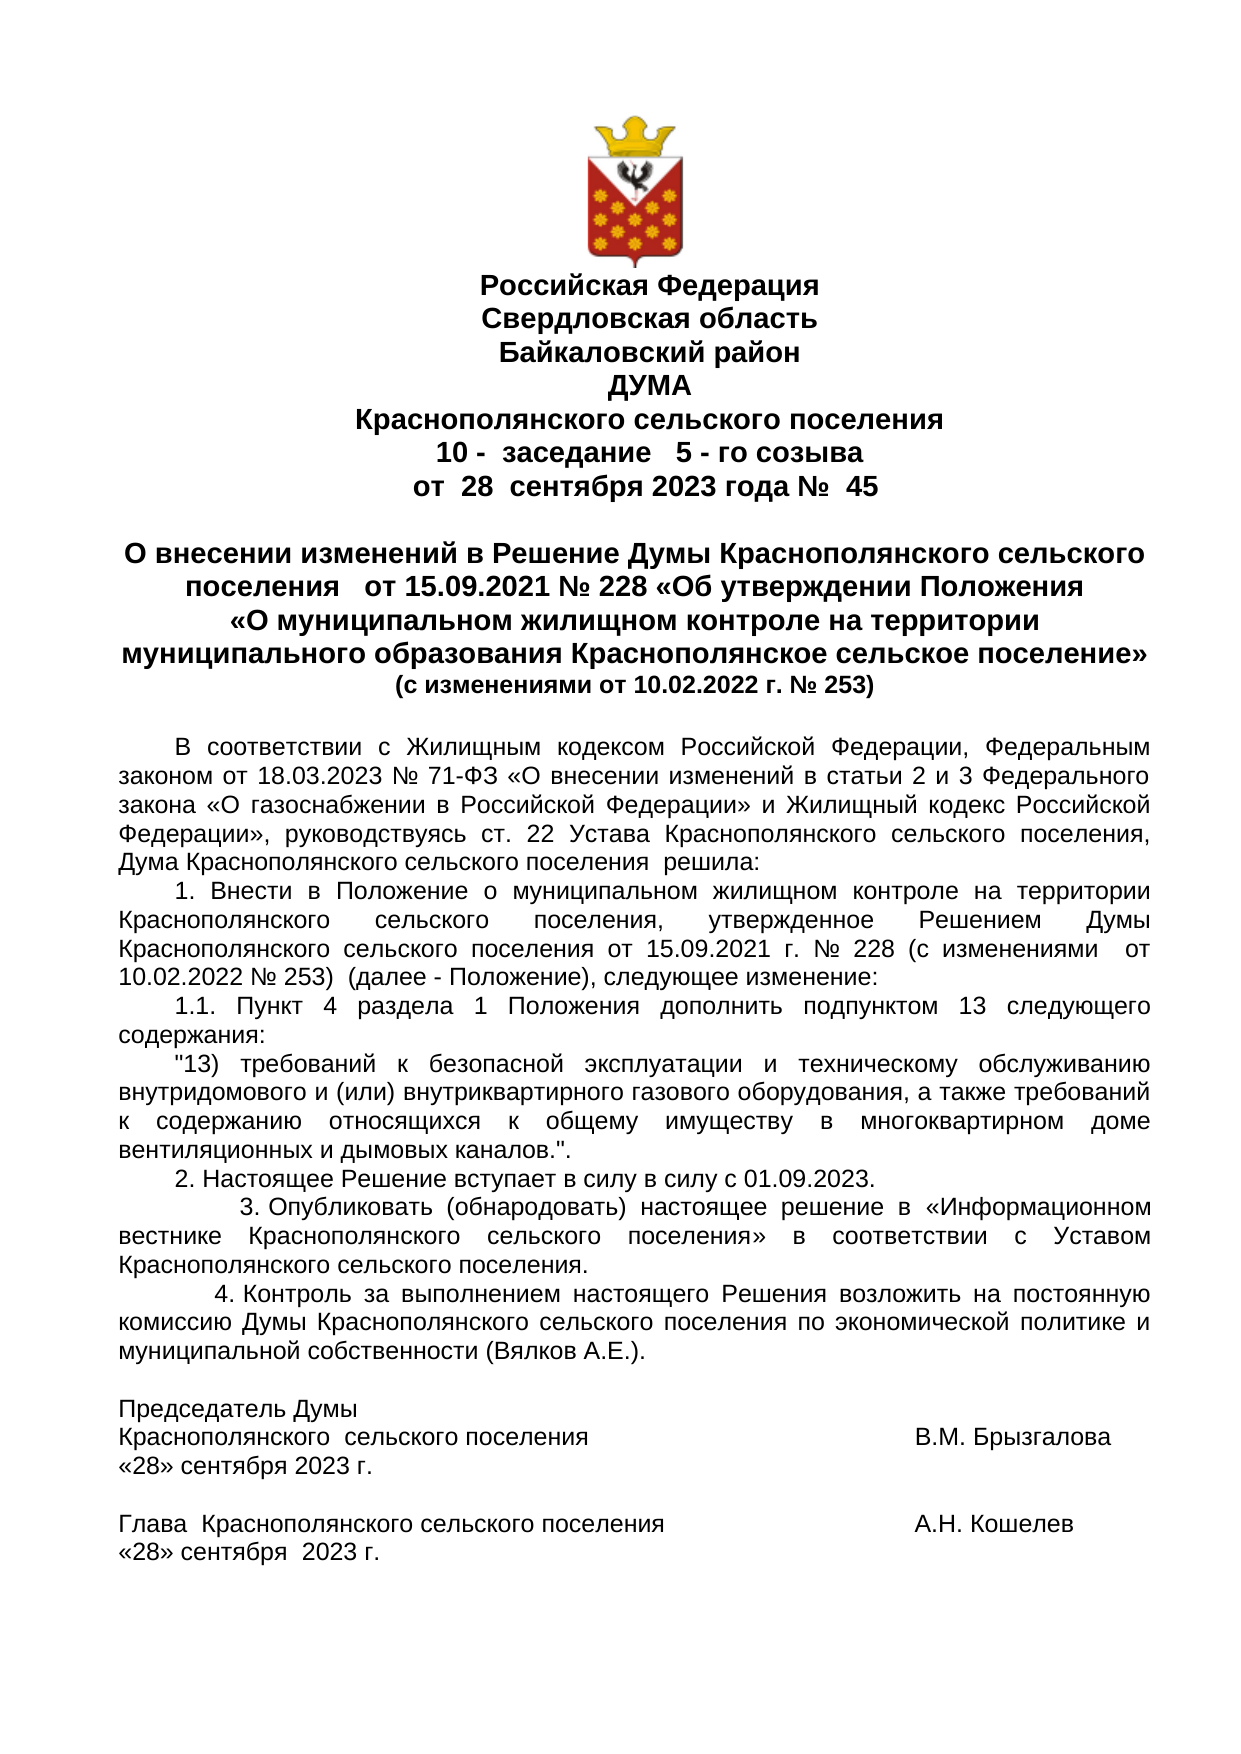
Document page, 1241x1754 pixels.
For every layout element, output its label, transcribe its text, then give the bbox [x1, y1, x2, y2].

text 4. Контроль за выполнением настоящего Решения возложить на постоянную комиссию Думы Краснополянского сельского поселения по экономической политике и муниципальной собственности (Вялков А.Е.). [118, 1279, 1152, 1365]
text "13) требований к безопасной эксплуатации и техническому обслуживанию внутридомового и (или) внутриквартирного газового оборудования, а также требований к содержанию относящихся к общему имуществу в многоквартирном доме вентиляционных и дымовых каналов.". [118, 1049, 1152, 1164]
text «О муниципальном жилищном контроле на территории муниципального образования Краснополянское сельское поселение» [118, 603, 1152, 670]
text Байкаловский район [118, 335, 1181, 368]
text 1. Внести в Положение о муниципальном жилищном контроле на территории Краснополянского сельского поселения, утвержденное Решением Думы Краснополянского сельского поселения от 15.09.2021 г. № 228 (с изменениями от 10.02.2022 № 253) (далее - Положение), следующее изменение: [118, 876, 1152, 991]
text 2. Настоящее Решение вступает в силу в силу с 01.09.2023. [118, 1164, 1152, 1192]
text Председатель Думы [118, 1394, 1152, 1422]
text Российская Федерация [118, 268, 1181, 301]
text В соответствии с Жилищным кодексом Российской Федерации, Федеральным законом от 18.03.2023 № 71-ФЗ «О внесении изменений в статьи 2 и 3 Федерального закона «О газоснабжении в Российской Федерации» и Жилищный кодекс Российской Федерации», руководствуясь ст. 22 Устава Краснополянского сельского поселения, Дума Краснополянского сельского поселения решила: [118, 732, 1152, 876]
text О внесении изменений в Решение Думы Краснополянского сельского поселения от 15.09.2021 № 228 «Об утверждении Положения [118, 536, 1152, 603]
text «28» сентября 2023 г. [118, 1537, 1152, 1566]
text 10 - заседание 5 - го созыва [118, 435, 1181, 469]
text 3. Опубликовать (обнародовать) настоящее решение в «Информационном вестнике Краснополянского сельского поселения» в соответствии с Уставом Краснополянского сельского поселения. [118, 1192, 1152, 1279]
text Глава Краснополянского сельского поселения А.Н. Кошелев [118, 1509, 1152, 1537]
text ДУМА [118, 368, 1181, 402]
text 1.1. Пункт 4 раздела 1 Положения дополнить подпунктом 13 следующего содержания: [118, 991, 1152, 1049]
text Краснополянского сельского поселения В.М. Брызгалова [118, 1422, 1152, 1451]
text Свердловская область [118, 301, 1181, 335]
text (с изменениями от 10.02.2022 г. № 253) [118, 670, 1152, 699]
text «28» сентября 2023 г. [118, 1451, 1152, 1480]
text от 28 сентября 2023 года № 45 [118, 469, 1181, 502]
text Краснополянского сельского поселения [118, 402, 1181, 435]
